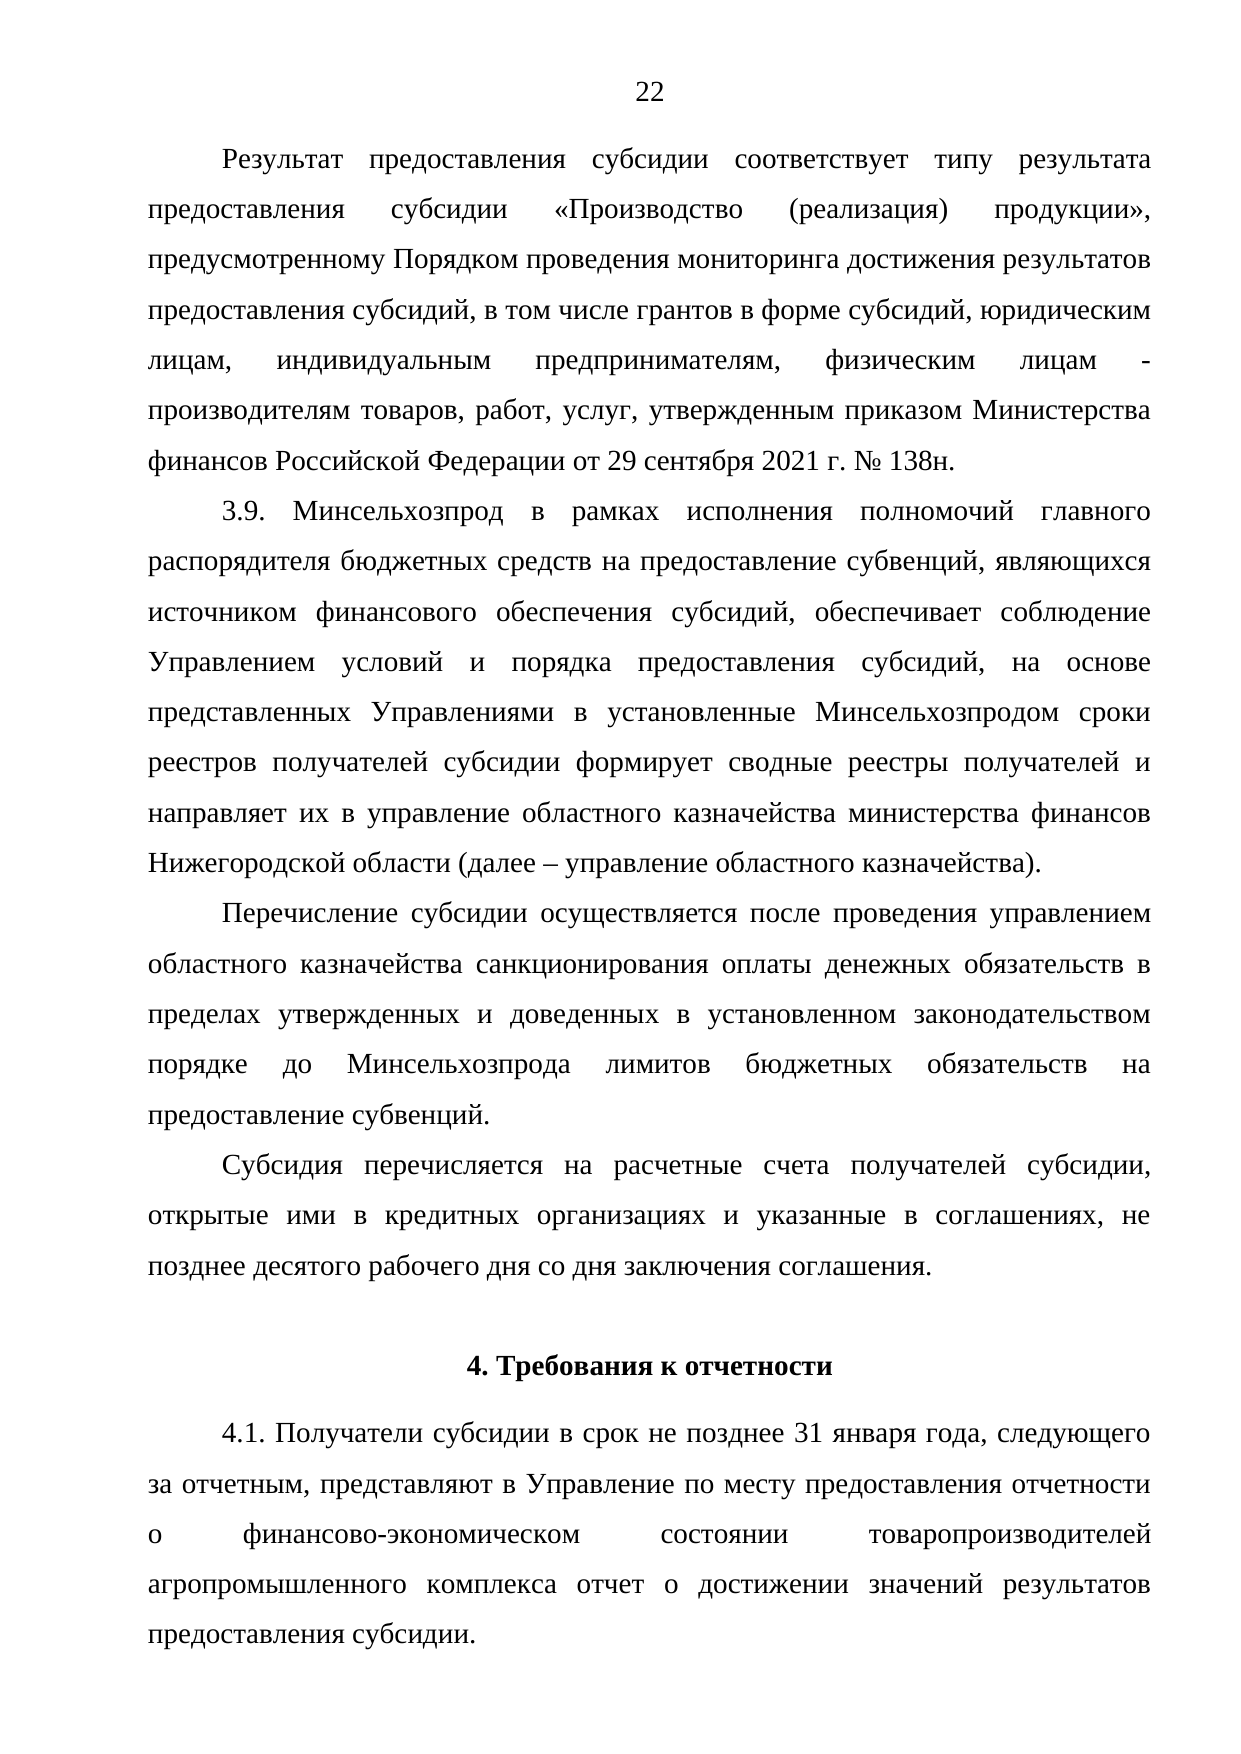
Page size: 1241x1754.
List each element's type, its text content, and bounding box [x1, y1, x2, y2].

text 3.9. Минсельхозпрод в рамках исполнения полномочий главного распорядителя бюджетных средств на предоставление субвенций, являющихся источником финансового обеспечения субсидий, обеспечивает соблюдение Управлением условий и порядка предоставления субсидий, на основе представленных Управлениями в установленные Минсельхозпродом сроки реестров получателей субсидии формирует сводные реестры получателей и направляет их в управление областного казначейства министерства финансов Нижегородской области (далее – управление областного казначейства). [148, 493, 1152, 879]
text Результат предоставления субсидии соответствует типу результата предоставления субсидии «Производство (реализация) продукции», предусмотренному Порядком проведения мониторинга достижения результатов предоставления субсидий, в том числе грантов в форме субсидий, юридическим лицам, индивидуальным предпринимателям, физическим лицам - производителям товаров, работ, услуг, утвержденным приказом Министерства финансов Российской Федерации от 29 сентября 2021 г. № 138н. [148, 141, 1152, 476]
text Субсидия перечисляется на расчетные счета получателей субсидии, открытые ими в кредитных организациях и указанные в соглашениях, не позднее десятого рабочего дня со дня заключения соглашения. [148, 1147, 1152, 1281]
text 4.1. Получатели субсидии в срок не позднее 31 января года, следующего за отчетным, представляют в Управление по месту предоставления отчетности о финансово-экономическом состоянии товаропроизводителей агропромышленного комплекса отчет о достижении значений результатов предоставления субсидии. [148, 1415, 1152, 1650]
text Перечисление субсидии осуществляется после проведения управлением областного казначейства санкционирования оплаты денежных обязательств в пределах утвержденных и доведенных в установленном законодательством порядке до Минсельхозпрода лимитов бюджетных обязательств на предоставление субвенций. [148, 896, 1152, 1130]
text 4. Требования к отчетности [148, 1348, 1152, 1382]
